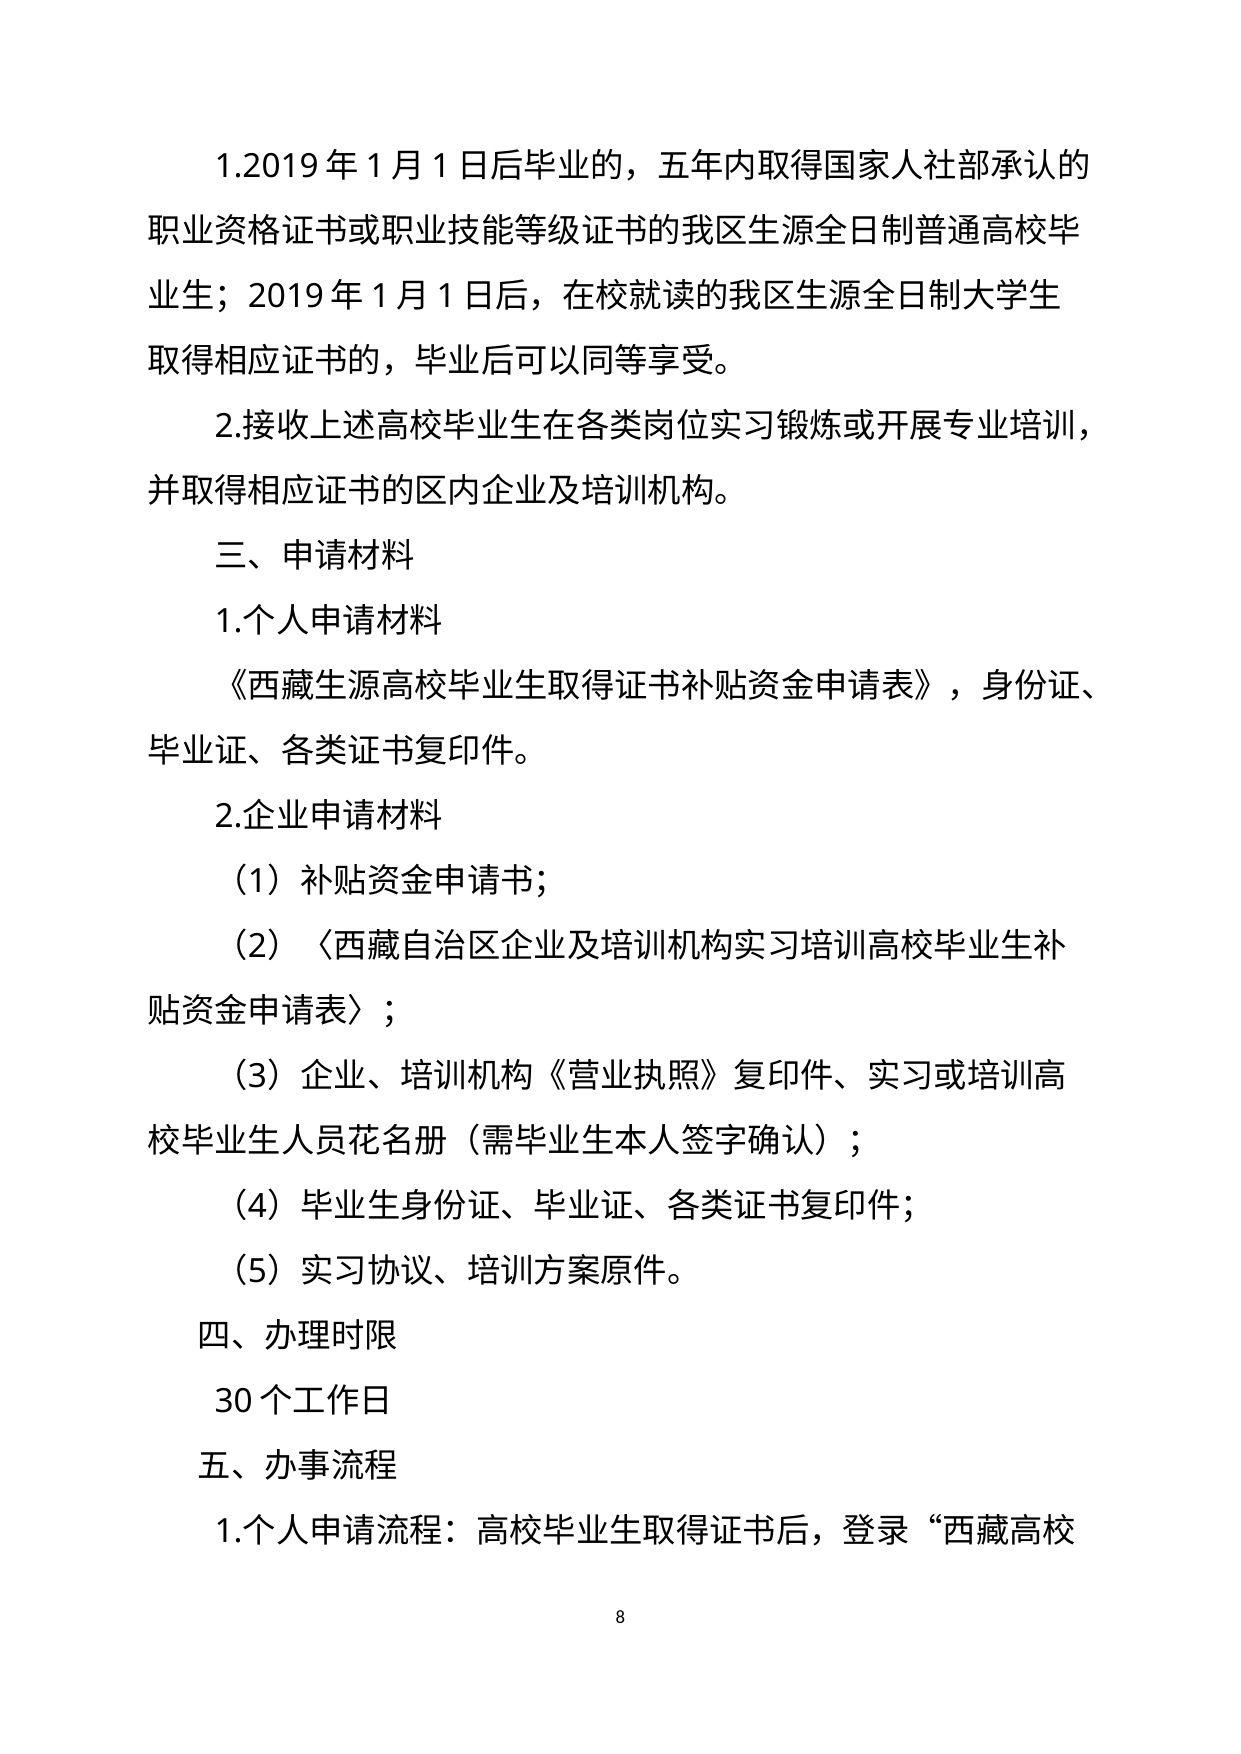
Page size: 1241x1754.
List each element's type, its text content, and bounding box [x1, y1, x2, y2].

text 1.2019年1月1日后毕业的，五年内取得国家人社部承认的职业资格证书或职业技能等级证书的我区生源全日制普通高校毕业生；2019年1月1日后，在校就读的我区生源全日制大学生取得相应证书的，毕业后可以同等享受。 [148, 130, 1092, 390]
text （5）实习协议、培训方案原件。 [148, 1235, 1092, 1300]
text 五、办事流程 [148, 1430, 1092, 1495]
text 《西藏生源高校毕业生取得证书补贴资金申请表》，身份证、毕业证、各类证书复印件。 [148, 650, 1092, 780]
text 四、办理时限 [148, 1300, 1092, 1365]
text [148, 1495, 1092, 1560]
text （4）毕业生身份证、毕业证、各类证书复印件； [148, 1170, 1092, 1235]
text （3）企业、培训机构《营业执照》复印件、实习或培训高校毕业生人员花名册（需毕业生本人签字确认）； [148, 1040, 1092, 1170]
text 三、申请材料 [148, 520, 1092, 585]
text 1.个人申请材料 [148, 585, 1092, 650]
text 30个工作日 [148, 1365, 1092, 1430]
text （2）〈西藏自治区企业及培训机构实习培训高校毕业生补贴资金申请表〉； [148, 910, 1092, 1040]
text 2.接收上述高校毕业生在各类岗位实习锻炼或开展专业培训，并取得相应证书的区内企业及培训机构。 [148, 390, 1092, 520]
text 2.企业申请材料 [148, 780, 1092, 845]
text （1）补贴资金申请书； [148, 845, 1092, 910]
